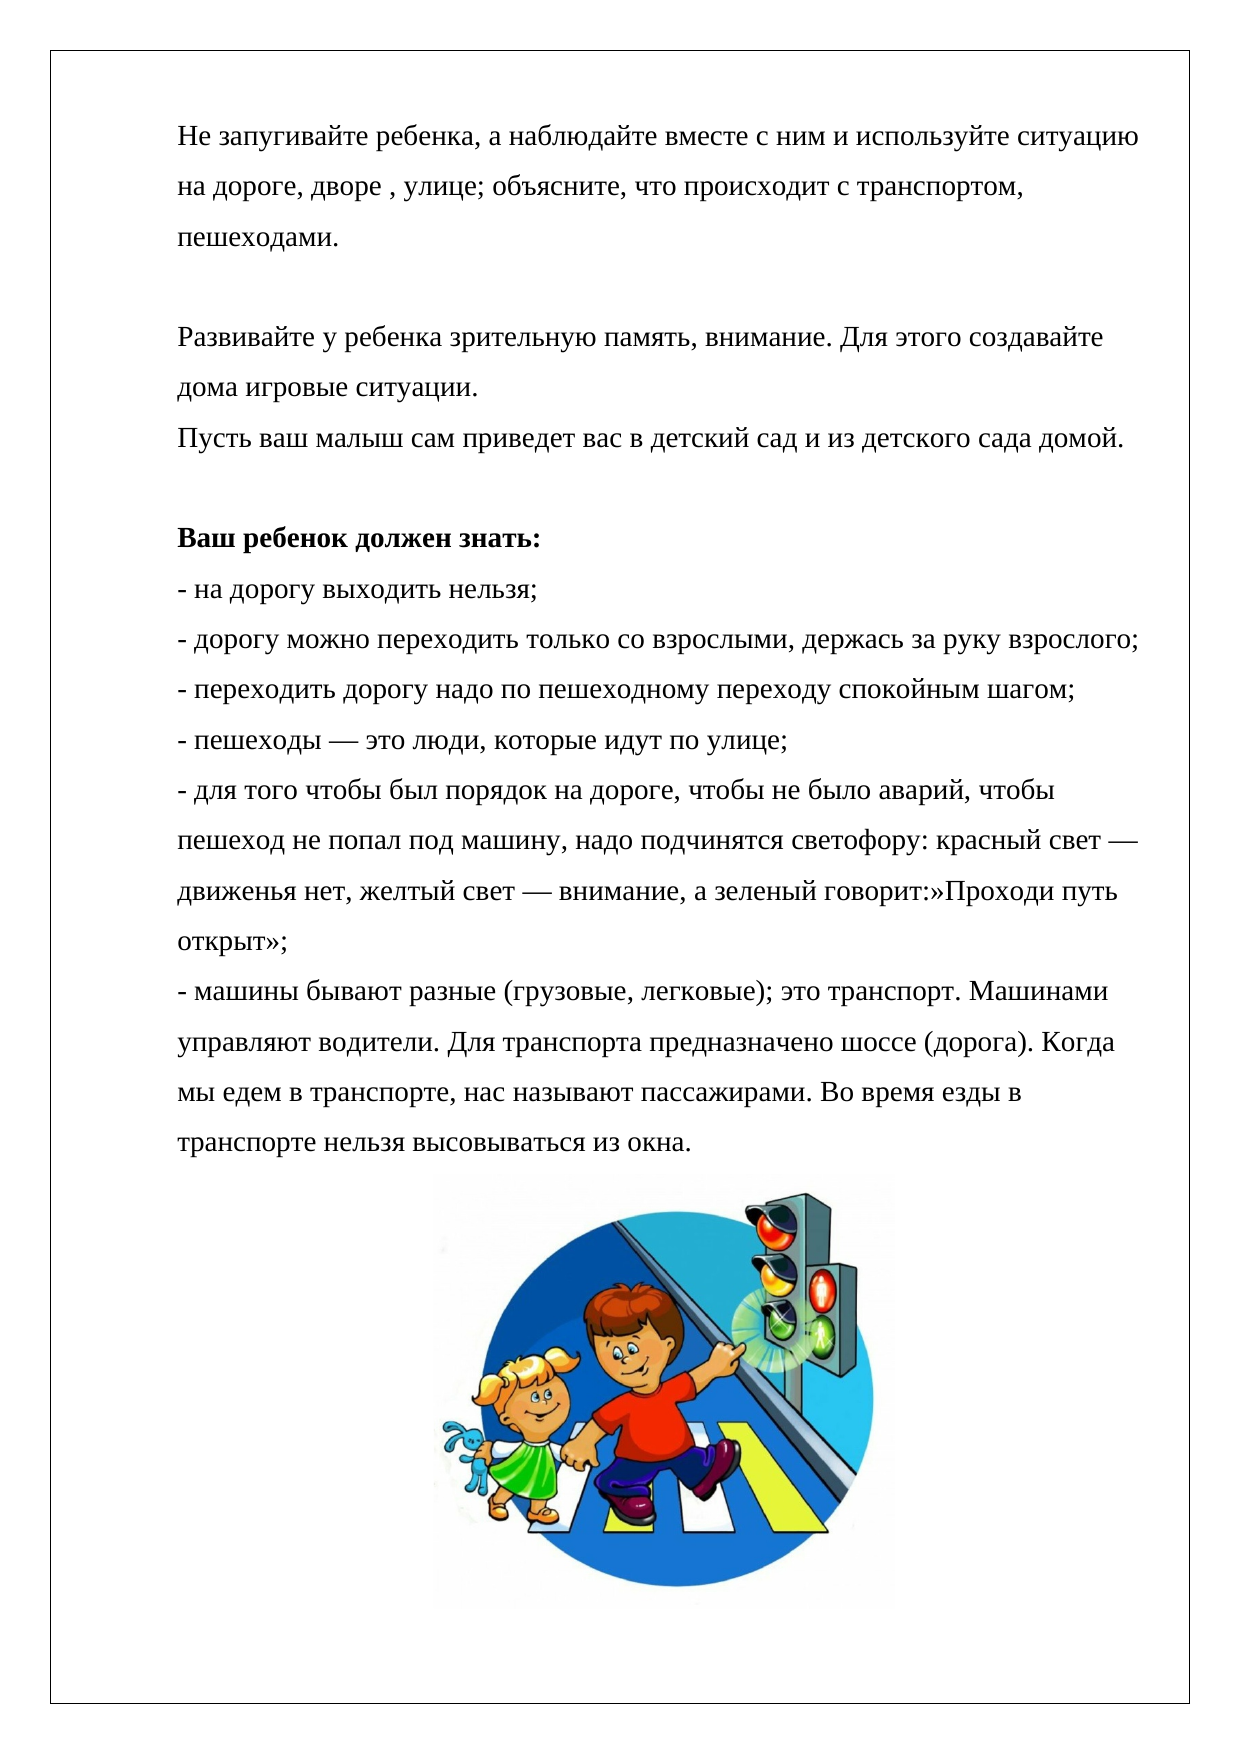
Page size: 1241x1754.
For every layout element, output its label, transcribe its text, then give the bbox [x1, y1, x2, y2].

text - на дорогу выходить нельзя; - дорогу можно переходить только со взрослыми, держась за руку взрослого; - переходить дорогу надо по пешеходному переходу спокойным шагом; - пешеходы — это люди, которые идут по улице; - для того чтобы был порядок на дороге, чтобы не было аварий, чтобы пешеход не попал под машину, надо подчинятся светофору: красный свет — движенья нет, желтый свет — внимание, а зеленый говорит:»Проходи путь открыт»; - машины бывают разные (грузовые, легковые); это транспорт. Машинами управляют водители. Для транспорта предназначено шоссе (дорога). Когда мы едем в транспорте, нас называют пассажирами. Во время езды в транспорте нельзя высовываться из окна. [177, 571, 1152, 1158]
text Ваш ребенок должен знать: [177, 521, 1152, 554]
picture [433, 1174, 895, 1609]
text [177, 118, 1152, 453]
